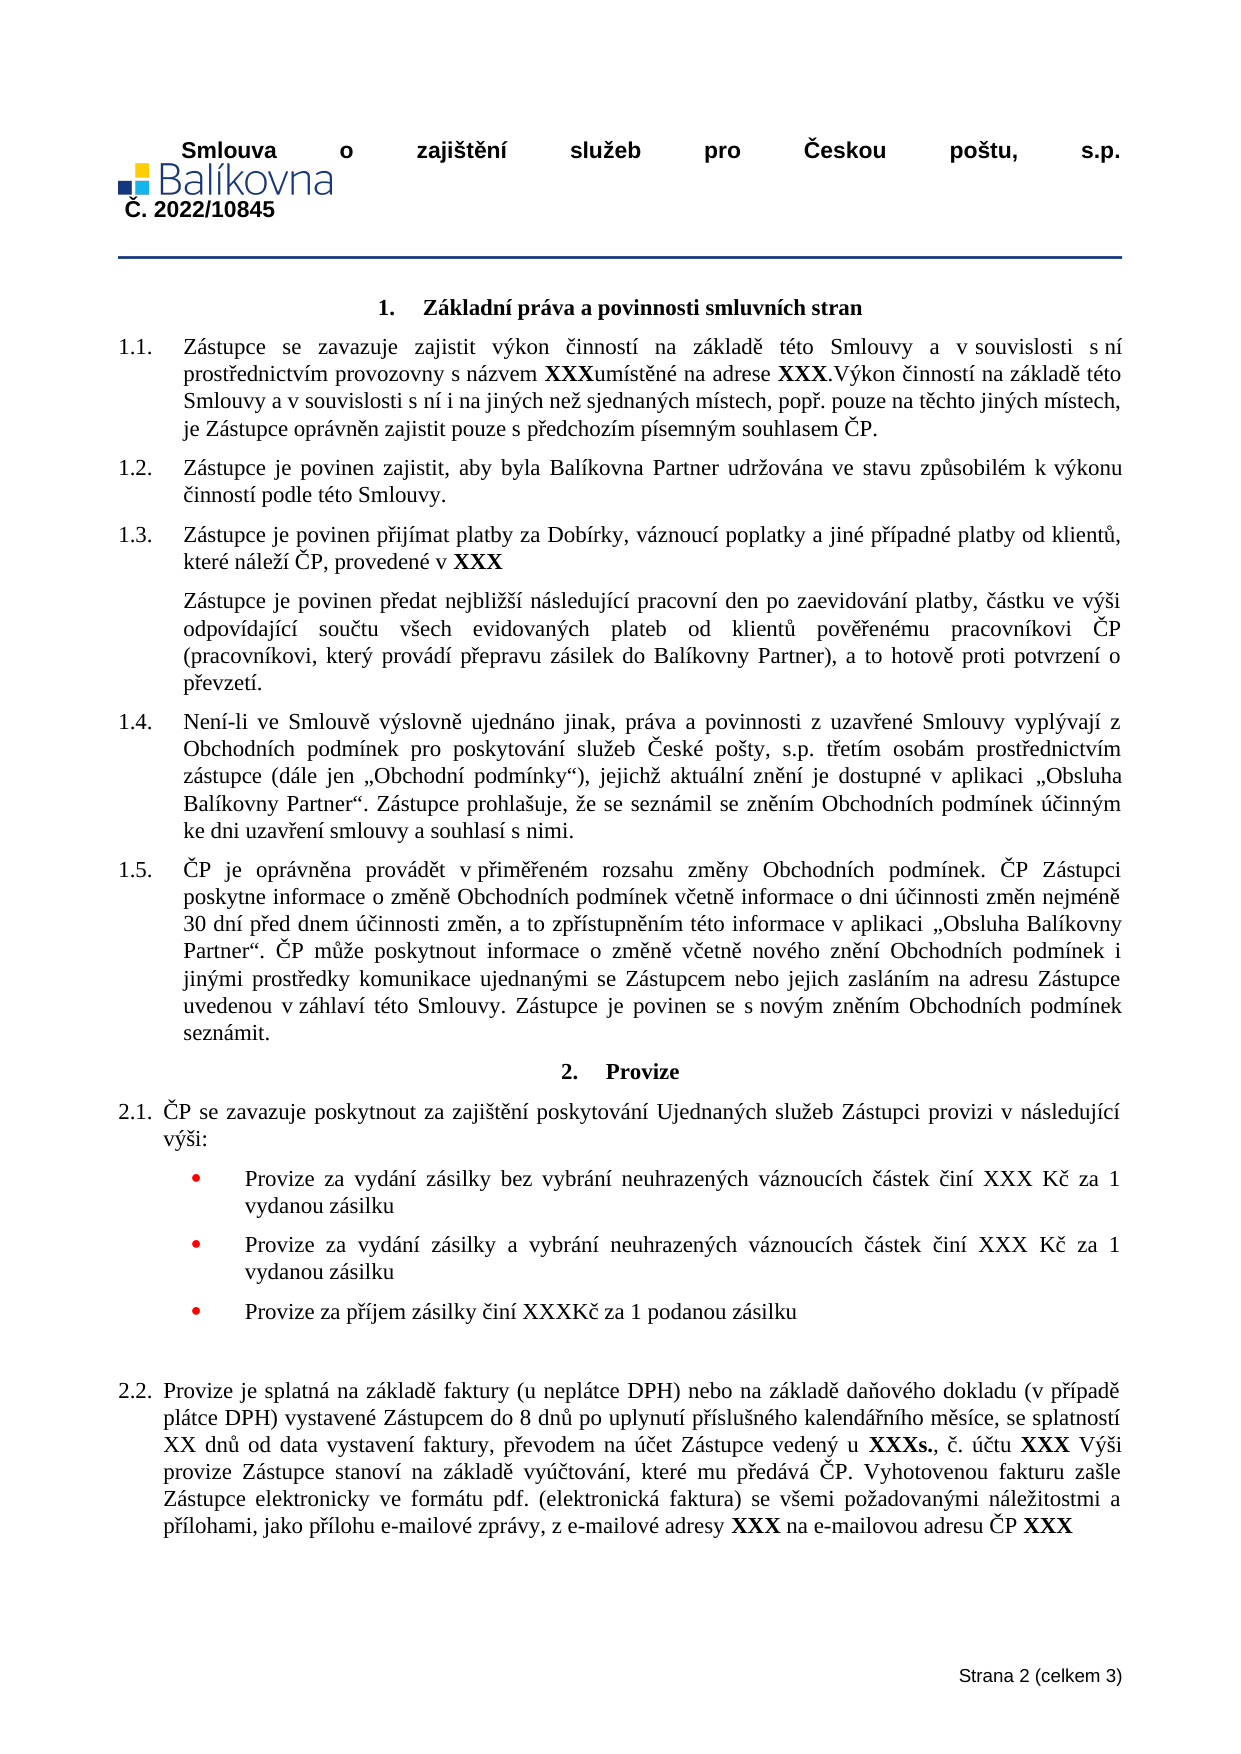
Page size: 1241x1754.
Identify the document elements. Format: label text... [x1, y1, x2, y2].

text Zástupce je povinen předat nejbližší následující pracovní den po zaevidování platby, částku ve výši odpovídající součtu všech evidovaných plateb od klientů pověřenému pracovníkovi ČP (pracovníkovi, který provádí přepravu zásilek do Balíkovny Partner), a to hotově proti potvrzení o převzetí. [183, 587, 1122, 696]
list ČP se zavazuje poskytnout za zajištění poskytování Ujednaných služeb Zástupci provizi v následující výši: [118, 1098, 1122, 1152]
list ČP je oprávněna provádět v přiměřeném rozsahu změny Obchodních podmínek. ČP Zástupci poskytne informace o změně Obchodních podmínek včetně informace o dni účinnosti změn nejméně 30 dní před dnem účinnosti změn, a to zpřístupněním této informace v aplikaci „Obsluha Balíkovny Partner“. ČP může poskytnout informace o změně včetně nového znění Obchodních podmínek i jinými prostředky komunikace ujednanými se Zástupcem nebo jejich zasláním na adresu Zástupce uvedenou v záhlaví této Smlouvy. Zástupce je povinen se s novým zněním Obchodních podmínek seznámit. [118, 856, 1122, 1046]
list Provize za vydání zásilky bez vybrání neuhrazených váznoucích částek činí XXX Kč za 1 vydanou zásilku [192, 1164, 1122, 1218]
subtitle Provize [118, 1058, 1122, 1085]
list Zástupce se zavazuje zajistit výkon činností na základě této Smlouvy a v souvislosti s ní prostřednictvím provozovny s názvem XXXumístěné na adrese XXX.Výkon činností na základě této Smlouvy a v souvislosti s ní i na jiných než sjednaných místech, popř. pouze na těchto jiných místech, je Zástupce oprávněn zajistit pouze s předchozím písemným souhlasem ČP. [118, 333, 1122, 441]
list Není-li ve Smlouvě výslovně ujednáno jinak, práva a povinnosti z uzavřené Smlouvy vyplývají z Obchodních podmínek pro poskytování služeb České pošty, s.p. třetím osobám prostřednictvím zástupce (dále jen „Obchodní podmínky“), jejichž aktuální znění je dostupné v aplikaci „Obsluha Balíkovny Partner“. Zástupce prohlašuje, že se seznámil se zněním Obchodních podmínek účinným ke dni uzavření smlouvy a souhlasí s nimi. [118, 708, 1122, 843]
subtitle Základní práva a povinnosti smluvních stran [118, 293, 1122, 321]
list Provize je splatná na základě faktury (u neplátce DPH) nebo na základě daňového dokladu (v případě plátce DPH) vystavené Zástupcem do 8 dnů po uplynutí příslušného kalendářního měsíce, se splatností XX dnů od data vystavení faktury, převodem na účet Zástupce vedený u XXXs., č. účtu XXX Výši provize Zástupce stanoví na základě vyúčtování, které mu předává ČP. Vyhotovenou fakturu zašle Zástupce elektronicky ve formátu pdf. (elektronická faktura) se všemi požadovanými náležitostmi a přílohami, jako přílohu e-mailové zprávy, z e-mailové adresy XXX na e-mailovou adresu ČP XXX [118, 1377, 1122, 1539]
list Zástupce je povinen přijímat platby za Dobírky, váznoucí poplatky a jiné případné platby od klientů, které náleží ČP, provedené v XXX [118, 521, 1122, 575]
list Provize za příjem zásilky činí XXXKč za 1 podanou zásilku [192, 1298, 1122, 1325]
picture [118, 163, 332, 195]
list Zástupce je povinen zajistit, aby byla Balíkovna Partner udržována ve stavu způsobilém k výkonu činností podle této Smlouvy. [118, 454, 1122, 508]
list Provize za vydání zásilky a vybrání neuhrazených váznoucích částek činí XXX Kč za 1 vydanou zásilku [192, 1231, 1122, 1285]
